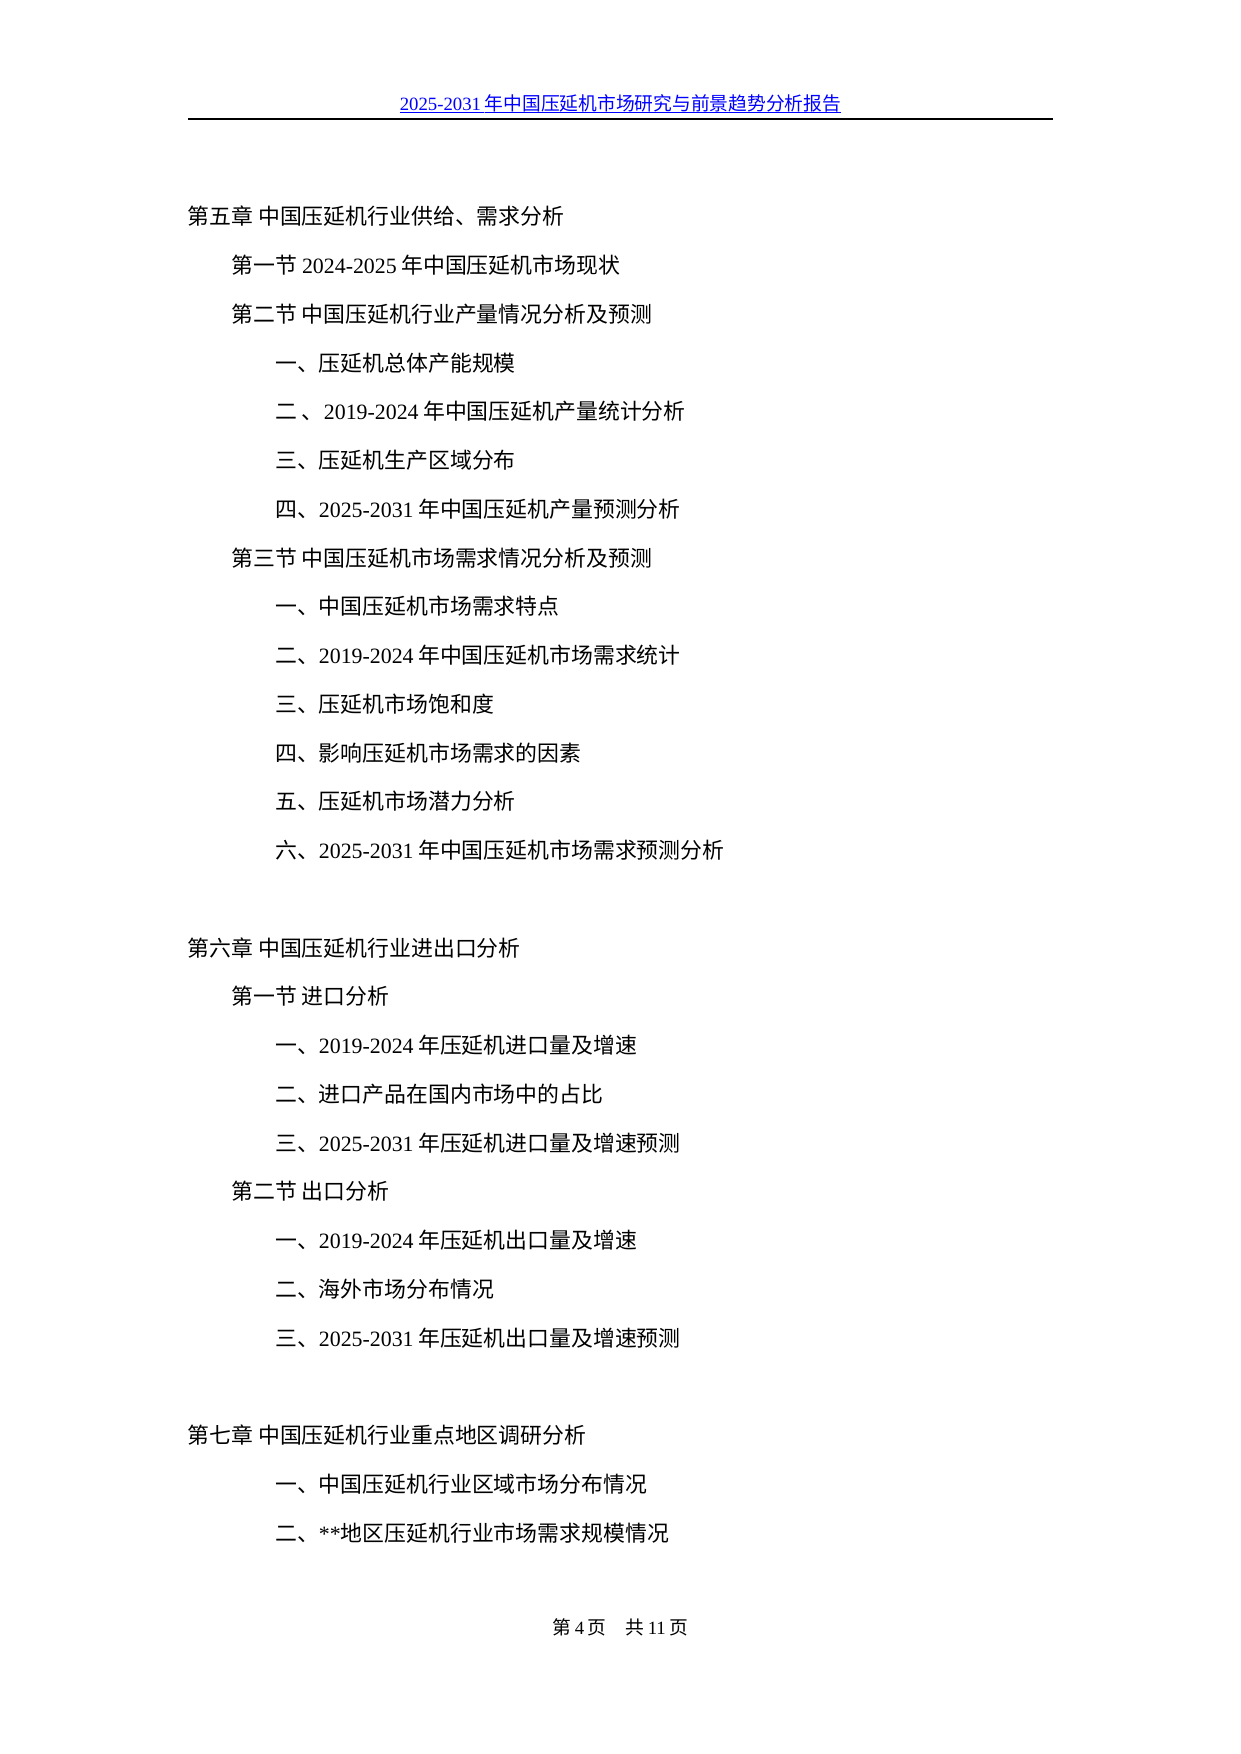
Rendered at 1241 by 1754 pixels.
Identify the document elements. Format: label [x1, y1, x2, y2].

text [187, 150, 1053, 1548]
